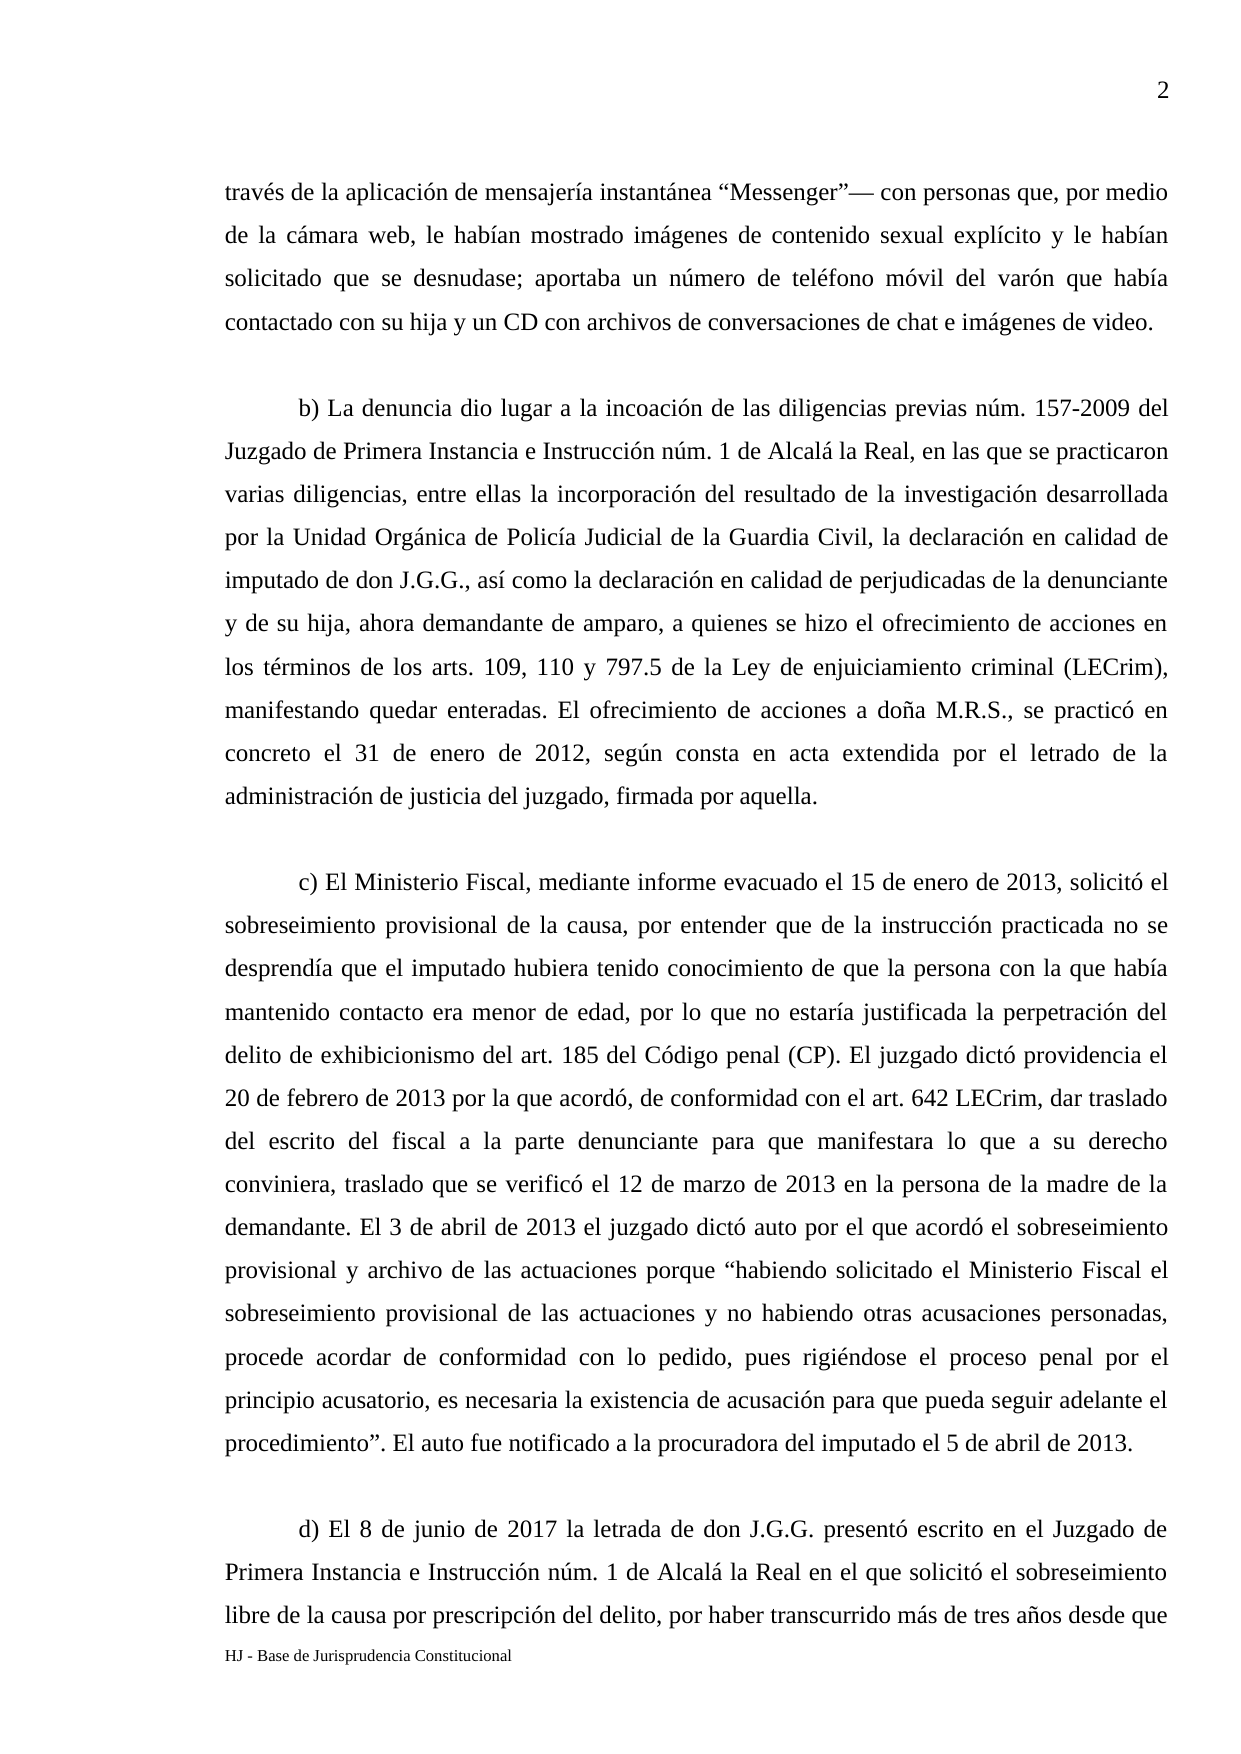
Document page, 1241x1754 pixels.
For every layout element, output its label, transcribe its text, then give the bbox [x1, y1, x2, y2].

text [224, 177, 1169, 335]
text b) La denuncia dio lugar a la incoación de las diligencias previas núm. 157-2009 del Juzgado de Primera Instancia e Instrucción núm. 1 de Alcalá la Real, en las que se practicaron varias diligencias, entre ellas la incorporación del resultado de la investigación desarrollada por la Unidad Orgánica de Policía Judicial de la Guardia Civil, la declaración en calidad de imputado de don J.G.G., así como la declaración en calidad de perjudicadas de la denunciante y de su hija, ahora demandante de amparo, a quienes se hizo el ofrecimiento de acciones en los términos de los arts. 109, 110 y 797.5 de la Ley de enjuiciamiento criminal (LECrim), manifestando quedar enteradas. El ofrecimiento de acciones a doña M.R.S., se practicó en concreto el 31 de enero de 2012, según consta en acta extendida por el letrado de la administración de justicia del juzgado, firmada por aquella. [224, 393, 1169, 810]
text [224, 1514, 1169, 1629]
text c) El Ministerio Fiscal, mediante informe evacuado el 15 de enero de 2013, solicitó el sobreseimiento provisional de la causa, por entender que de la instrucción practicada no se desprendía que el imputado hubiera tenido conocimiento de que la persona con la que había mantenido contacto era menor de edad, por lo que no estaría justificada la perpetración del delito de exhibicionismo del art. 185 del Código penal (CP). El juzgado dictó providencia el 20 de febrero de 2013 por la que acordó, de conformidad con el art. 642 LECrim, dar traslado del escrito del fiscal a la parte denunciante para que manifestara lo que a su derecho conviniera, traslado que se verificó el 12 de marzo de 2013 en la persona de la madre de la demandante. El 3 de abril de 2013 el juzgado dictó auto por el que acordó el sobreseimiento provisional y archivo de las actuaciones porque “habiendo solicitado el Ministerio Fiscal el sobreseimiento provisional de las actuaciones y no habiendo otras acusaciones personadas, procede acordar de conformidad con lo pedido, pues rigiéndose el proceso penal por el principio acusatorio, es necesaria la existencia de acusación para que pueda seguir adelante el procedimiento”. El auto fue notificado a la procuradora del imputado el 5 de abril de 2013. [224, 867, 1169, 1457]
